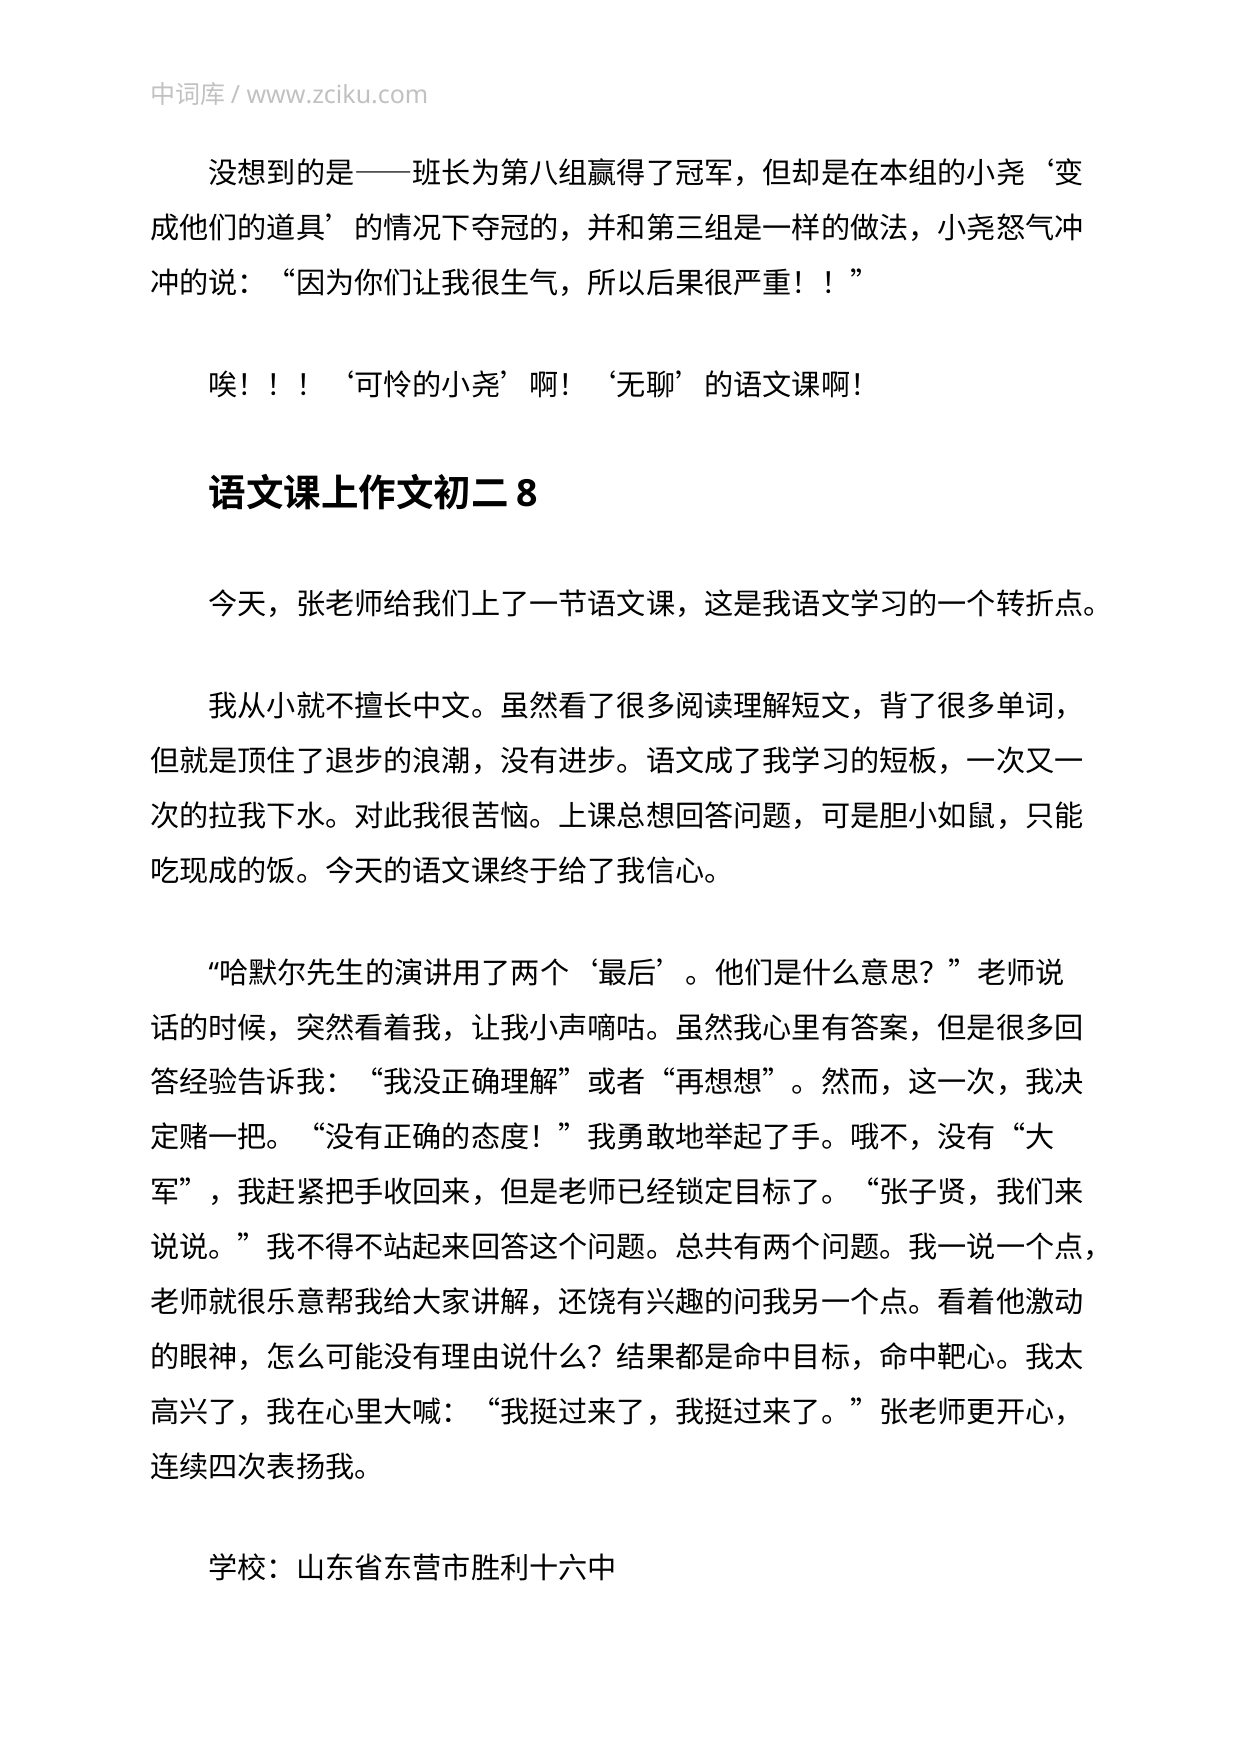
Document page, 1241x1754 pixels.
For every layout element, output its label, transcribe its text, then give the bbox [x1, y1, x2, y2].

text 今天，张老师给我们上了一节语文课，这是我语文学习的一个转折点。 [150, 581, 1090, 623]
text “哈默尔先生的演讲用了两个‘最后’。他们是什么意思？”老师说话的时候，突然看着我，让我小声嘀咕。虽然我心里有答案，但是很多回答经验告诉我：“我没正确理解”或者“再想想”。然而，这一次，我决定赌一把。“没有正确的态度！”我勇敢地举起了手。哦不，没有“大军”，我赶紧把手收回来，但是老师已经锁定目标了。“张子贤，我们来说说。”我不得不站起来回答这个问题。总共有两个问题。我一说一个点，老师就很乐意帮我给大家讲解，还饶有兴趣的问我另一个点。看着他激动的眼神，怎么可能没有理由说什么？结果都是命中目标，命中靶心。我太高兴了，我在心里大喊：“我挺过来了，我挺过来了。”张老师更开心，连续四次表扬我。 [150, 949, 1090, 1486]
text 没想到的是——班长为第八组赢得了冠军，但却是在本组的小尧‘变成他们的道具’的情况下夺冠的，并和第三组是一样的做法，小尧怒气冲冲的说：“因为你们让我很生气，所以后果很严重！！” [150, 150, 1090, 302]
text 学校：山东省东营市胜利十六中 [150, 1545, 1090, 1587]
text 语文课上作文初二8 [150, 463, 1090, 518]
text 唉！！！‘可怜的小尧’啊！‘无聊’的语文课啊！ [150, 362, 1090, 404]
text 我从小就不擅长中文。虽然看了很多阅读理解短文，背了很多单词，但就是顶住了退步的浪潮，没有进步。语文成了我学习的短板，一次又一次的拉我下水。对此我很苦恼。上课总想回答问题，可是胆小如鼠，只能吃现成的饭。今天的语文课终于给了我信心。 [150, 683, 1090, 890]
